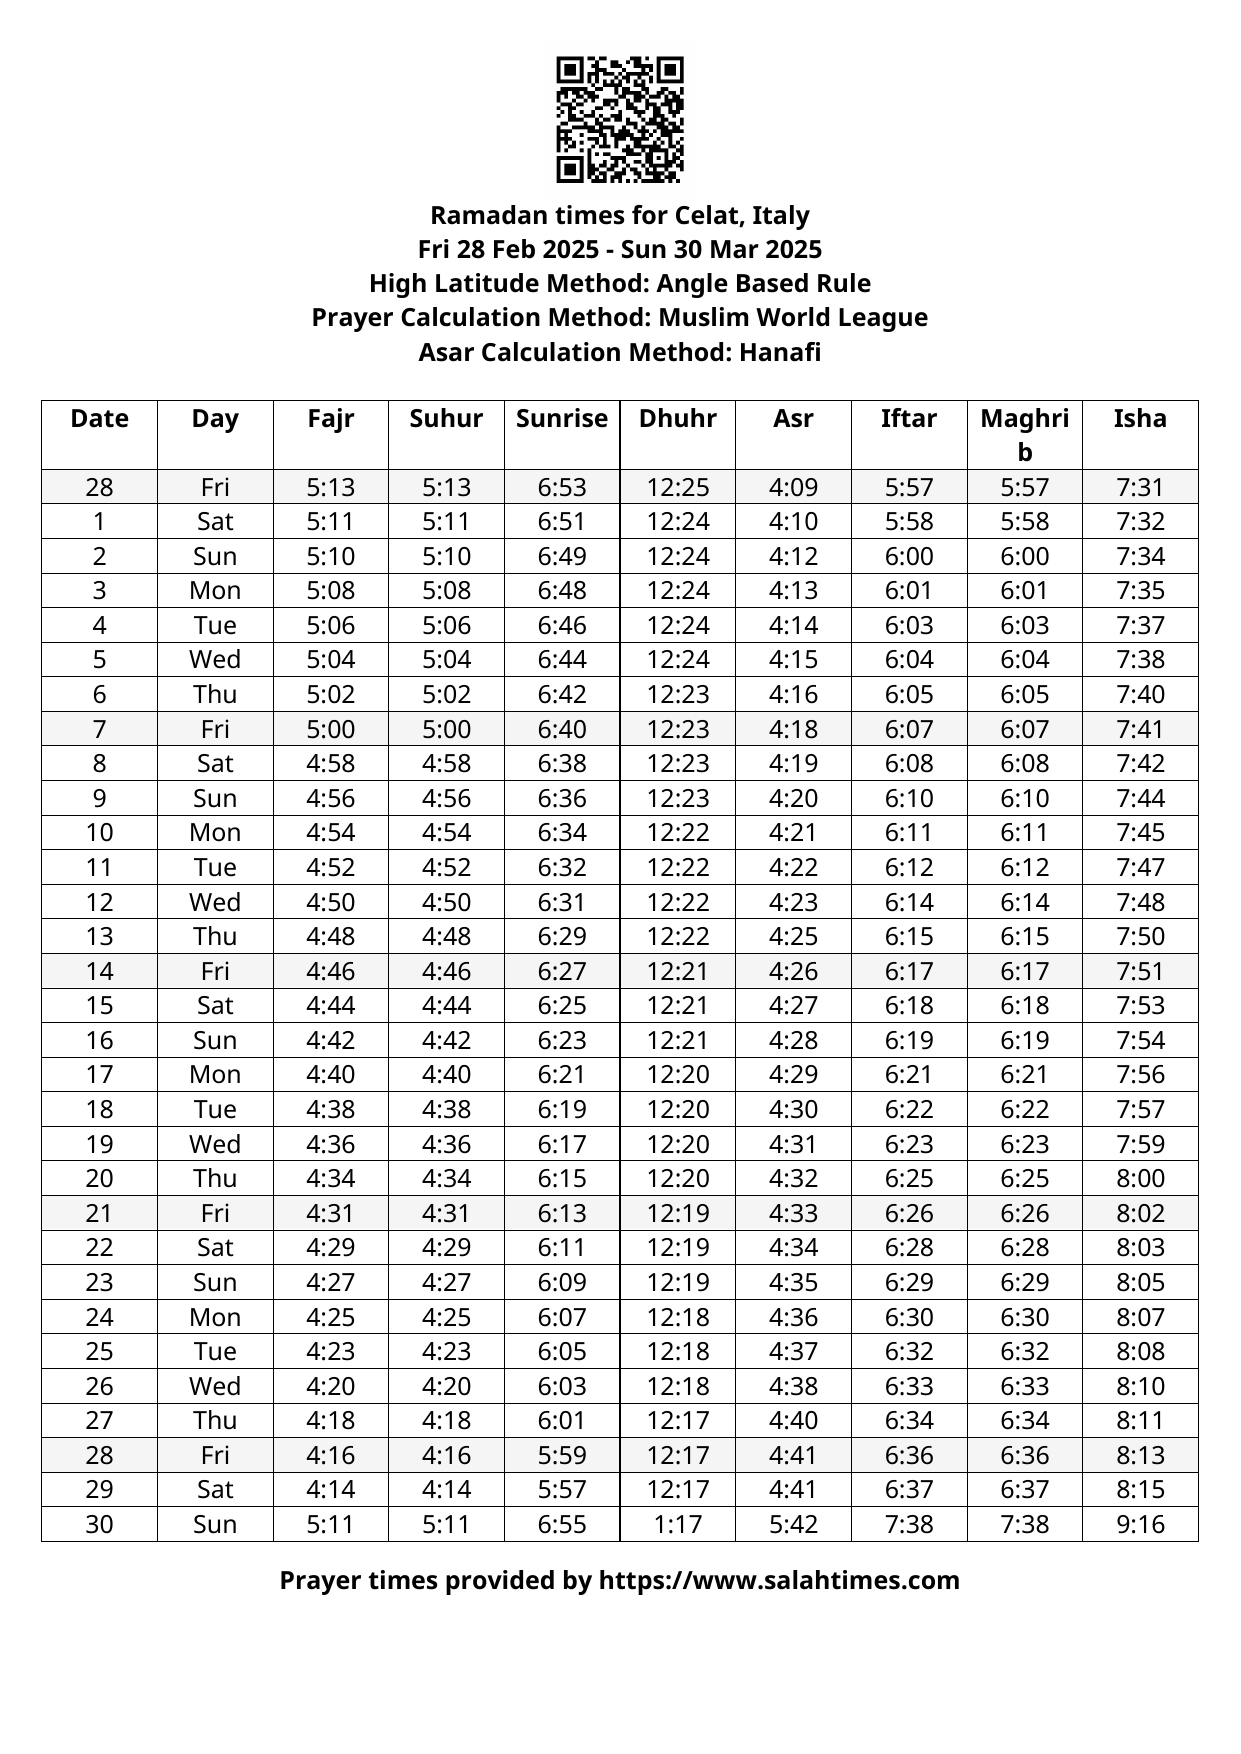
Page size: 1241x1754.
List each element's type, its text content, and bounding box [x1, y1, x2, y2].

table_header Fajr [274, 401, 388, 469]
text Asar Calculation Method: Hanafi [42, 334, 1198, 368]
table_cell 4:56 [274, 781, 388, 814]
table_cell 6:37 [852, 1473, 967, 1506]
table_cell 6:05 [852, 677, 967, 711]
table_cell 6:14 [852, 885, 967, 918]
table_cell 6:36 [968, 1438, 1082, 1472]
table_cell 4:36 [389, 1127, 504, 1160]
table_cell 4:34 [274, 1161, 388, 1195]
table_cell 5:57 [968, 470, 1082, 503]
picture [542, 41, 699, 198]
table_cell 5:08 [274, 574, 388, 607]
table_cell 4:27 [389, 1265, 504, 1299]
table_cell 6:30 [852, 1300, 967, 1333]
table_cell 2 [42, 539, 157, 572]
table_cell 4:31 [736, 1127, 851, 1160]
table_cell 6:17 [852, 954, 967, 987]
table_cell 4:36 [274, 1127, 388, 1160]
table_cell 4:19 [736, 746, 851, 780]
table_cell 6:38 [505, 746, 619, 780]
table_cell 4:14 [389, 1473, 504, 1506]
table_cell 6:19 [505, 1092, 619, 1126]
table_cell 7:37 [1083, 608, 1198, 642]
table_cell 6:34 [852, 1404, 967, 1437]
table_cell 6:25 [968, 1161, 1082, 1195]
table_cell 6:19 [968, 1023, 1082, 1057]
table_cell 4:15 [736, 643, 851, 676]
table_cell 6:55 [505, 1507, 619, 1541]
table_cell Sun [158, 1023, 273, 1057]
table_cell 4:46 [389, 954, 504, 987]
table_cell 4:31 [274, 1196, 388, 1229]
table_cell 12:24 [621, 643, 735, 676]
table_cell 12:23 [621, 677, 735, 711]
table_cell 6:23 [968, 1127, 1082, 1160]
table_cell 7:47 [1083, 850, 1198, 884]
table_cell 6:28 [852, 1231, 967, 1264]
table_cell 5:04 [389, 643, 504, 676]
table_cell 4:58 [389, 746, 504, 780]
table_cell 6:11 [968, 816, 1082, 849]
table_cell 4:54 [389, 816, 504, 849]
table_cell 5:42 [736, 1507, 851, 1541]
table_cell Mon [158, 816, 273, 849]
table_cell 5:58 [852, 504, 967, 538]
table_cell 4:33 [736, 1196, 851, 1229]
table_cell 9 [42, 781, 157, 814]
table_cell 7:50 [1083, 919, 1198, 953]
table_cell 11 [42, 850, 157, 884]
table_header Date [42, 401, 157, 469]
table_cell 7:38 [852, 1507, 967, 1541]
table_cell 7:45 [1083, 816, 1198, 849]
table_cell 6:07 [968, 712, 1082, 745]
table_cell 19 [42, 1127, 157, 1160]
table_cell 6:26 [968, 1196, 1082, 1229]
table_cell 4:36 [736, 1300, 851, 1333]
table_cell 4:23 [736, 885, 851, 918]
table_cell Mon [158, 1058, 273, 1091]
table_cell Mon [158, 1300, 273, 1333]
table_cell 12:20 [621, 1161, 735, 1195]
table_cell 5:11 [389, 1507, 504, 1541]
table_cell 4:21 [736, 816, 851, 849]
table_cell 7:32 [1083, 504, 1198, 538]
table_cell 6:12 [852, 850, 967, 884]
table_cell 5:11 [274, 504, 388, 538]
table_cell Sat [158, 1231, 273, 1264]
table_cell 4:23 [389, 1334, 504, 1368]
table_cell Sat [158, 989, 273, 1022]
table_cell Fri [158, 1438, 273, 1472]
table_cell 15 [42, 989, 157, 1022]
table_cell 6:40 [505, 712, 619, 745]
table_cell 5:59 [505, 1438, 619, 1472]
text Ramadan times for Celat, Italy [42, 198, 1198, 232]
table_cell 12:20 [621, 1058, 735, 1091]
table_cell 12:24 [621, 608, 735, 642]
table_cell 22 [42, 1231, 157, 1264]
table_header Asr [736, 401, 851, 469]
table_cell 5:58 [968, 504, 1082, 538]
table_cell 6:29 [505, 919, 619, 953]
table_cell 6:00 [968, 539, 1082, 572]
table_cell 12:18 [621, 1334, 735, 1368]
table_cell 6:15 [505, 1161, 619, 1195]
table_cell 6:07 [852, 712, 967, 745]
table_cell 4:22 [736, 850, 851, 884]
table_cell Sun [158, 1265, 273, 1299]
table_header Maghrib [968, 401, 1082, 469]
table_cell 6:25 [505, 989, 619, 1022]
table_cell 12:18 [621, 1369, 735, 1402]
table_cell 6:32 [852, 1334, 967, 1368]
table_cell 6:51 [505, 504, 619, 538]
table_cell Sun [158, 539, 273, 572]
table_cell 4:29 [389, 1231, 504, 1264]
table_cell 6:37 [968, 1473, 1082, 1506]
table_cell Fri [158, 470, 273, 503]
table_cell 24 [42, 1300, 157, 1333]
table_cell Tue [158, 850, 273, 884]
table_cell 4:16 [736, 677, 851, 711]
table_cell 4:12 [736, 539, 851, 572]
table_cell Fri [158, 1196, 273, 1229]
table_cell Sat [158, 1473, 273, 1506]
table_cell 14 [42, 954, 157, 987]
table_cell 5:11 [274, 1507, 388, 1541]
table_cell 12:24 [621, 574, 735, 607]
table_cell 13 [42, 919, 157, 953]
table_cell 5:13 [274, 470, 388, 503]
table_cell 6:21 [505, 1058, 619, 1091]
table_cell 4:44 [274, 989, 388, 1022]
table_cell 8:03 [1083, 1231, 1198, 1264]
table_cell Wed [158, 885, 273, 918]
table_cell 5:02 [274, 677, 388, 711]
table_cell 8:11 [1083, 1404, 1198, 1437]
table_cell 16 [42, 1023, 157, 1057]
table_cell 6:19 [852, 1023, 967, 1057]
table_cell 7:31 [1083, 470, 1198, 503]
table_cell 4:41 [736, 1438, 851, 1472]
table_cell Sat [158, 504, 273, 538]
table_cell 4:18 [389, 1404, 504, 1437]
table_cell 6:42 [505, 677, 619, 711]
table_cell 6:05 [505, 1334, 619, 1368]
table_cell 6:13 [505, 1196, 619, 1229]
table_cell Thu [158, 1404, 273, 1437]
table_cell 8:10 [1083, 1369, 1198, 1402]
table_cell 6:28 [968, 1231, 1082, 1264]
table_cell Fri [158, 954, 273, 987]
table_cell 4:56 [389, 781, 504, 814]
table_cell 4:34 [736, 1231, 851, 1264]
table_cell 6:31 [505, 885, 619, 918]
table_cell 6:15 [852, 919, 967, 953]
table_cell 4:38 [736, 1369, 851, 1402]
table_cell 7:51 [1083, 954, 1198, 987]
table_cell 4:40 [736, 1404, 851, 1437]
table_cell 8:02 [1083, 1196, 1198, 1229]
table_cell Sun [158, 1507, 273, 1541]
table_cell 4:27 [274, 1265, 388, 1299]
table_cell 4:20 [274, 1369, 388, 1402]
table_cell 6:01 [505, 1404, 619, 1437]
table_cell 12:23 [621, 781, 735, 814]
table_cell 6:17 [968, 954, 1082, 987]
table_cell Thu [158, 677, 273, 711]
table_cell Tue [158, 608, 273, 642]
table_cell 6:26 [852, 1196, 967, 1229]
table_cell 5:13 [389, 470, 504, 503]
table_cell 4:35 [736, 1265, 851, 1299]
table_cell 6:44 [505, 643, 619, 676]
table_cell 4:14 [274, 1473, 388, 1506]
table_cell 7:41 [1083, 712, 1198, 745]
table_cell 6:15 [968, 919, 1082, 953]
table_cell 20 [42, 1161, 157, 1195]
table_cell Mon [158, 574, 273, 607]
table_cell 12:18 [621, 1300, 735, 1333]
table_cell 4:16 [389, 1438, 504, 1472]
table_cell 6:04 [968, 643, 1082, 676]
table_cell 6:03 [968, 608, 1082, 642]
table_cell 6:33 [852, 1369, 967, 1402]
table_cell 4:25 [389, 1300, 504, 1333]
table_cell 6:36 [505, 781, 619, 814]
table_cell 6:03 [505, 1369, 619, 1402]
table_cell 12:22 [621, 850, 735, 884]
table_cell 6:49 [505, 539, 619, 572]
table_cell 4:34 [389, 1161, 504, 1195]
table_cell 6:53 [505, 470, 619, 503]
table_cell 5:08 [389, 574, 504, 607]
table_cell 6:08 [968, 746, 1082, 780]
table_cell 4:41 [736, 1473, 851, 1506]
table_cell 10 [42, 816, 157, 849]
table_cell 26 [42, 1369, 157, 1402]
table_cell 4:25 [274, 1300, 388, 1333]
table_cell 5:06 [389, 608, 504, 642]
table_cell 6:04 [852, 643, 967, 676]
table_cell 6:11 [852, 816, 967, 849]
table_cell 4:18 [274, 1404, 388, 1437]
table_cell 4:38 [274, 1092, 388, 1126]
table_cell 4:23 [274, 1334, 388, 1368]
table_cell 1 [42, 504, 157, 538]
table_cell Wed [158, 1127, 273, 1160]
table_cell 7:48 [1083, 885, 1198, 918]
table_cell 4:16 [274, 1438, 388, 1472]
table_cell Fri [158, 712, 273, 745]
table_cell 6:46 [505, 608, 619, 642]
table_cell 7:40 [1083, 677, 1198, 711]
table_cell 6:11 [505, 1231, 619, 1264]
table_cell 6:01 [852, 574, 967, 607]
table_cell Tue [158, 1092, 273, 1126]
table_cell 6:17 [505, 1127, 619, 1160]
table_cell 6:23 [852, 1127, 967, 1160]
table_cell 4:54 [274, 816, 388, 849]
table_cell 23 [42, 1265, 157, 1299]
table_cell 5:06 [274, 608, 388, 642]
table_cell 5:00 [389, 712, 504, 745]
table_cell 4:20 [736, 781, 851, 814]
table_cell 5:57 [505, 1473, 619, 1506]
table_cell 30 [42, 1507, 157, 1541]
table_cell 6:32 [505, 850, 619, 884]
table_cell 12:17 [621, 1473, 735, 1506]
table_cell 6 [42, 677, 157, 711]
table_cell Thu [158, 1161, 273, 1195]
table_cell 12:17 [621, 1438, 735, 1472]
table_cell 28 [42, 470, 157, 503]
table_cell 4:14 [736, 608, 851, 642]
table_cell 12:23 [621, 712, 735, 745]
table_cell 7:34 [1083, 539, 1198, 572]
table_cell 4:52 [389, 850, 504, 884]
table_cell 4:20 [389, 1369, 504, 1402]
table_cell 5:11 [389, 504, 504, 538]
table_cell 6:29 [852, 1265, 967, 1299]
table_cell 6:25 [852, 1161, 967, 1195]
table_cell 27 [42, 1404, 157, 1437]
table_cell 6:09 [505, 1265, 619, 1299]
table_cell 6:14 [968, 885, 1082, 918]
table_cell 6:48 [505, 574, 619, 607]
table_cell 5:04 [274, 643, 388, 676]
table_cell 1:17 [621, 1507, 735, 1541]
table_cell 5:10 [389, 539, 504, 572]
table_cell 8:07 [1083, 1300, 1198, 1333]
table_cell 4:46 [274, 954, 388, 987]
table_cell 12:22 [621, 919, 735, 953]
text Prayer Calculation Method: Muslim World League [42, 300, 1198, 334]
table_cell 21 [42, 1196, 157, 1229]
table_cell 6:00 [852, 539, 967, 572]
table_cell 4:10 [736, 504, 851, 538]
table_cell 4:28 [736, 1023, 851, 1057]
table_cell 4:29 [274, 1231, 388, 1264]
table_cell 12:20 [621, 1127, 735, 1160]
table_cell 4:52 [274, 850, 388, 884]
table_cell 8 [42, 746, 157, 780]
table_cell 5 [42, 643, 157, 676]
table_cell 6:05 [968, 677, 1082, 711]
table_cell 5:02 [389, 677, 504, 711]
table_cell 12:22 [621, 816, 735, 849]
table_cell 5:10 [274, 539, 388, 572]
table_cell 6:34 [968, 1404, 1082, 1437]
table_cell 4:44 [389, 989, 504, 1022]
table_cell 6:22 [968, 1092, 1082, 1126]
table_cell Wed [158, 643, 273, 676]
table_header Isha [1083, 401, 1198, 469]
table_cell 7:57 [1083, 1092, 1198, 1126]
table_cell 17 [42, 1058, 157, 1091]
table_cell 9:16 [1083, 1507, 1198, 1541]
table_cell 7:44 [1083, 781, 1198, 814]
table_cell Sun [158, 781, 273, 814]
text High Latitude Method: Angle Based Rule [42, 266, 1198, 300]
table_header Day [158, 401, 273, 469]
table_cell 4:38 [389, 1092, 504, 1126]
table_cell 7:35 [1083, 574, 1198, 607]
table_cell 7:54 [1083, 1023, 1198, 1057]
table_cell 25 [42, 1334, 157, 1368]
table_cell 4:25 [736, 919, 851, 953]
table_cell 4:26 [736, 954, 851, 987]
table_cell 6:33 [968, 1369, 1082, 1402]
table_cell 12:21 [621, 1023, 735, 1057]
table_cell 12:21 [621, 954, 735, 987]
table_cell 4:40 [389, 1058, 504, 1091]
table_cell 12:19 [621, 1196, 735, 1229]
table_cell 6:10 [968, 781, 1082, 814]
table_cell 12 [42, 885, 157, 918]
text Fri 28 Feb 2025 - Sun 30 Mar 2025 [42, 232, 1198, 266]
table_cell 8:13 [1083, 1438, 1198, 1472]
table_cell 6:01 [968, 574, 1082, 607]
text Prayer times provided by https://www.salahtimes.com [42, 1563, 1198, 1597]
table_cell 7:53 [1083, 989, 1198, 1022]
table_cell 7:42 [1083, 746, 1198, 780]
table_cell 4:18 [736, 712, 851, 745]
table_cell Wed [158, 1369, 273, 1402]
table_header Suhur [389, 401, 504, 469]
table_cell 6:21 [852, 1058, 967, 1091]
table_cell 8:05 [1083, 1265, 1198, 1299]
table_cell 18 [42, 1092, 157, 1126]
table_header Iftar [852, 401, 967, 469]
table_cell 4:50 [389, 885, 504, 918]
table_cell Thu [158, 919, 273, 953]
table_cell 4:31 [389, 1196, 504, 1229]
table_cell 6:08 [852, 746, 967, 780]
table_cell 4:58 [274, 746, 388, 780]
table_cell 4:32 [736, 1161, 851, 1195]
table_cell 8:08 [1083, 1334, 1198, 1368]
table_cell 6:18 [852, 989, 967, 1022]
table_cell 4:48 [389, 919, 504, 953]
table_cell 6:27 [505, 954, 619, 987]
table_cell 7:38 [1083, 643, 1198, 676]
table_cell 6:34 [505, 816, 619, 849]
table_header Sunrise [505, 401, 619, 469]
table_cell 6:29 [968, 1265, 1082, 1299]
table_cell 4:29 [736, 1058, 851, 1091]
table_cell Sat [158, 746, 273, 780]
table_cell 4:13 [736, 574, 851, 607]
table_cell 4:42 [389, 1023, 504, 1057]
table_cell 28 [42, 1438, 157, 1472]
table_cell 6:12 [968, 850, 1082, 884]
table_cell 29 [42, 1473, 157, 1506]
table_cell 6:21 [968, 1058, 1082, 1091]
table_cell 3 [42, 574, 157, 607]
table_cell 4:27 [736, 989, 851, 1022]
table_cell 8:00 [1083, 1161, 1198, 1195]
table_cell 4:48 [274, 919, 388, 953]
table_cell 7 [42, 712, 157, 745]
table_cell 6:36 [852, 1438, 967, 1472]
table_cell 12:22 [621, 885, 735, 918]
table_cell 4:40 [274, 1058, 388, 1091]
table_cell 12:25 [621, 470, 735, 503]
table_cell 12:20 [621, 1092, 735, 1126]
table_cell 4:09 [736, 470, 851, 503]
table_header Dhuhr [621, 401, 735, 469]
table_cell 4:37 [736, 1334, 851, 1368]
table_cell 5:57 [852, 470, 967, 503]
table_cell 7:59 [1083, 1127, 1198, 1160]
table_cell 12:17 [621, 1404, 735, 1437]
table_cell 6:30 [968, 1300, 1082, 1333]
table_cell 6:07 [505, 1300, 619, 1333]
table_cell 5:00 [274, 712, 388, 745]
table_cell 6:32 [968, 1334, 1082, 1368]
table_cell 4:42 [274, 1023, 388, 1057]
table_cell 7:56 [1083, 1058, 1198, 1091]
table_cell 8:15 [1083, 1473, 1198, 1506]
table_cell 4 [42, 608, 157, 642]
table_cell 7:38 [968, 1507, 1082, 1541]
table_cell 6:22 [852, 1092, 967, 1126]
table_cell 12:24 [621, 539, 735, 572]
table_cell 6:10 [852, 781, 967, 814]
table_cell 12:23 [621, 746, 735, 780]
table_cell 6:18 [968, 989, 1082, 1022]
table_cell 12:19 [621, 1231, 735, 1264]
table_cell Tue [158, 1334, 273, 1368]
table_cell 12:24 [621, 504, 735, 538]
table_cell 6:03 [852, 608, 967, 642]
table_cell 4:30 [736, 1092, 851, 1126]
table_cell 12:19 [621, 1265, 735, 1299]
table_cell 4:50 [274, 885, 388, 918]
table_cell 6:23 [505, 1023, 619, 1057]
table_cell 12:21 [621, 989, 735, 1022]
